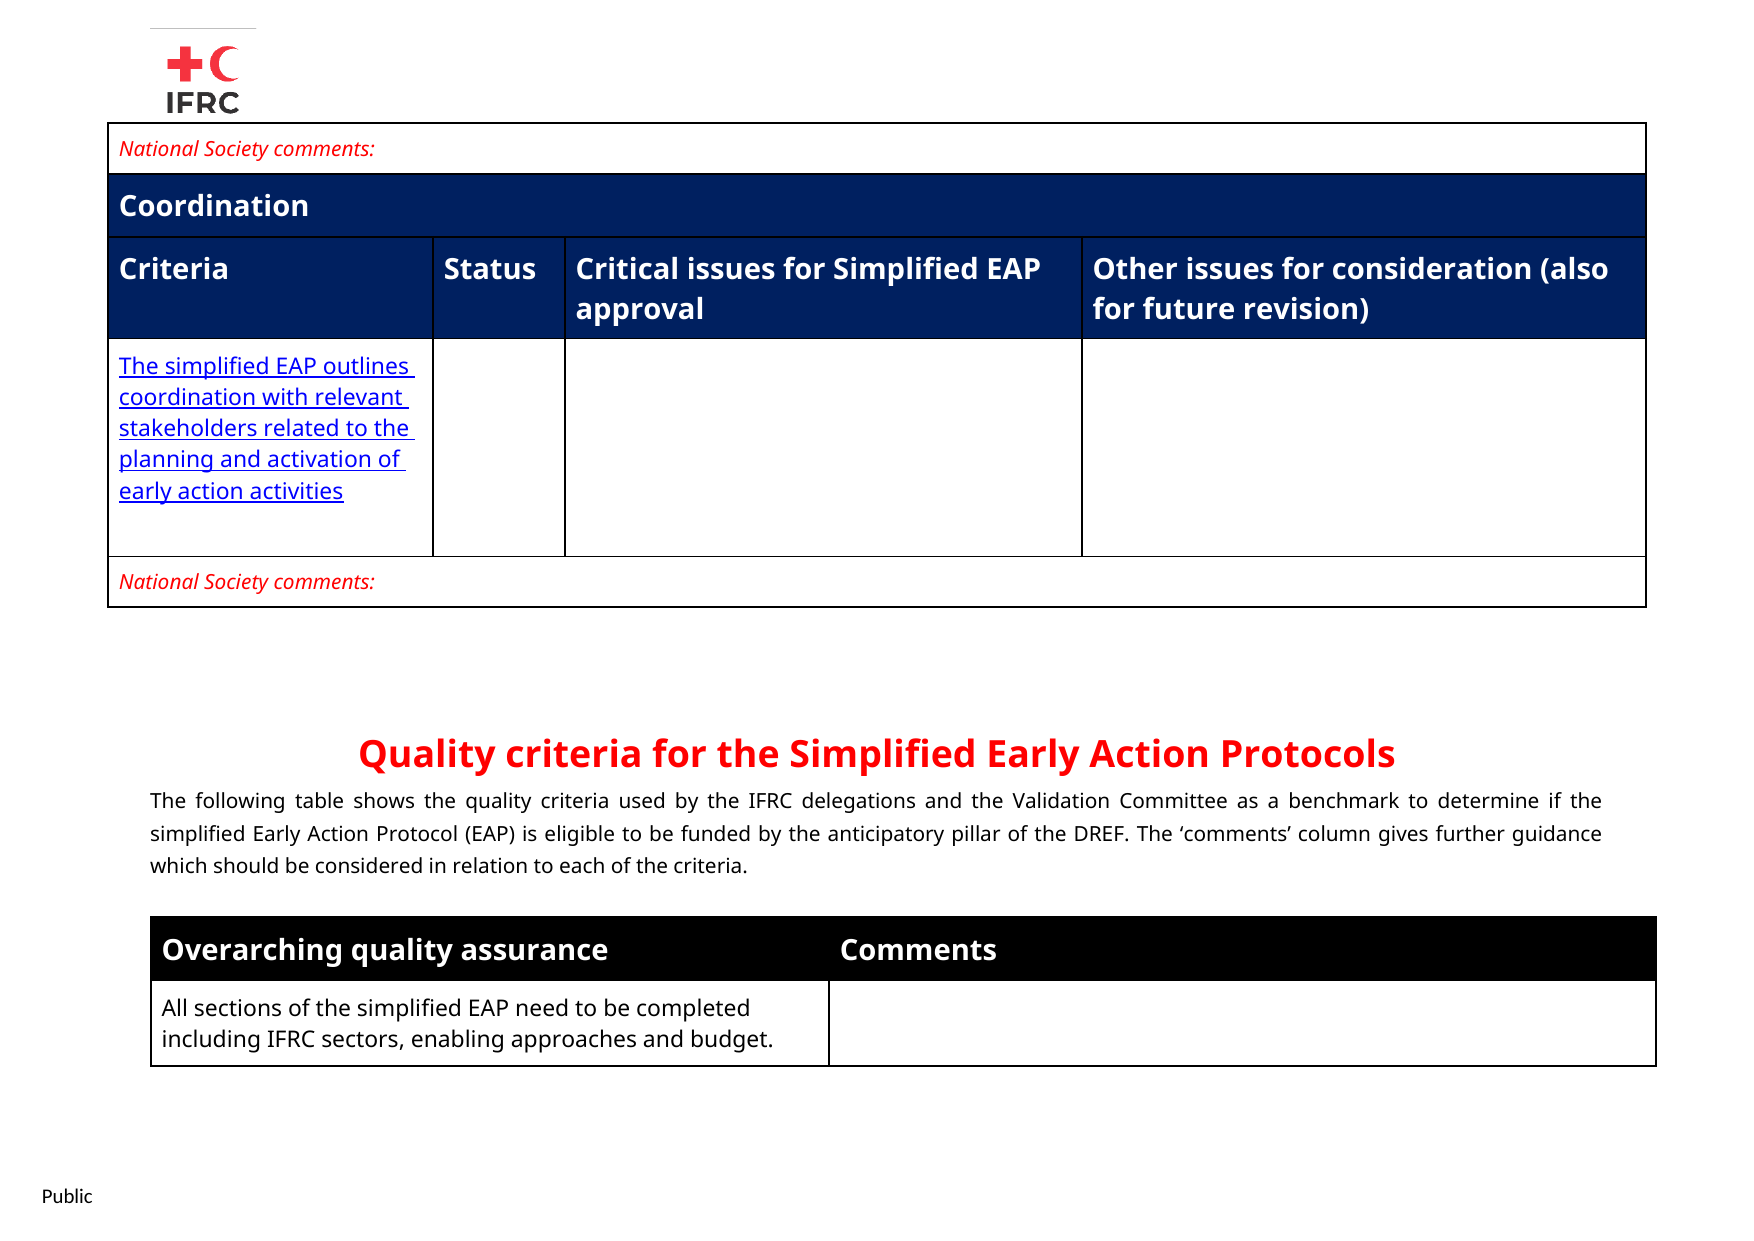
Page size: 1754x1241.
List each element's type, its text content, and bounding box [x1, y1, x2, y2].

table_cell Status [434, 238, 564, 338]
text Quality criteria for the Simplified Early Action Protocols [150, 727, 1604, 778]
table_cell Critical issues for Simplified EAP approval [566, 238, 1081, 338]
table_cell [434, 339, 564, 556]
picture [150, 28, 257, 122]
table_cell Other issues for consideration (also for future revision) [1083, 238, 1645, 338]
text The following table shows the quality criteria used by the IFRC delegations and the Validation Committee as a benchmark to determine if the simplified Early Action Protocol (EAP) is eligible to be funded by the anticipatory pillar of the DREF. The ‘comments’ column gives further guidance which should be considered in relation to each of the criteria. [150, 786, 1604, 880]
table_cell National Society comments: [109, 124, 1645, 173]
table_cell All sections of the simplified EAP need to be completed including IFRC sectors, enabling approaches and budget. [152, 981, 828, 1064]
table_cell The simplified EAP outlines coordination with relevant stakeholders related to the planning and activation of early action activities [109, 339, 432, 556]
table_cell [830, 981, 1655, 1064]
table_cell [566, 339, 1081, 556]
table_header Comments [830, 919, 1655, 979]
table_cell Coordination [109, 175, 1645, 236]
table_cell Criteria [109, 238, 432, 338]
table_header Overarching quality assurance [152, 919, 828, 979]
table_cell [1083, 339, 1645, 556]
table_cell National Society comments: [109, 557, 1645, 606]
